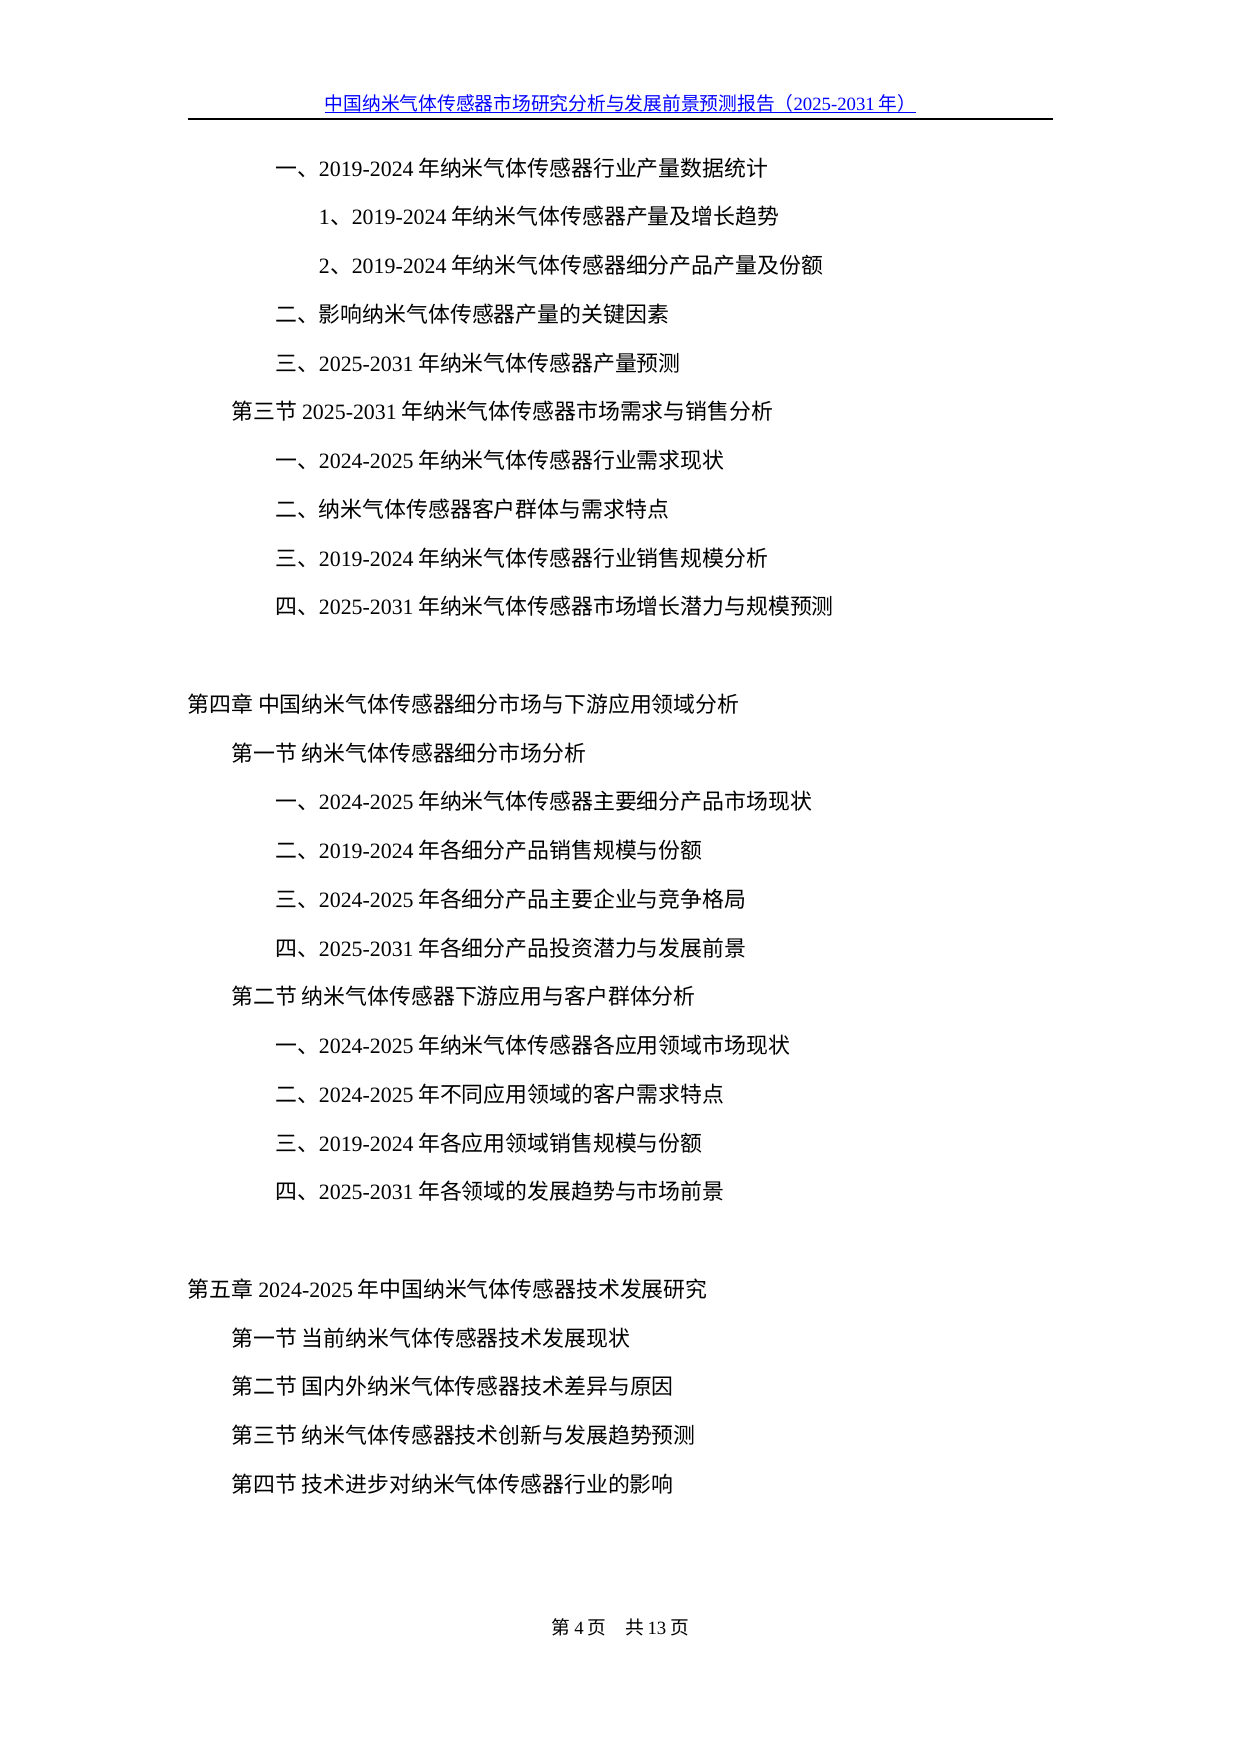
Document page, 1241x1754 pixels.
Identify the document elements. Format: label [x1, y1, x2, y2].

text [187, 150, 1053, 1499]
